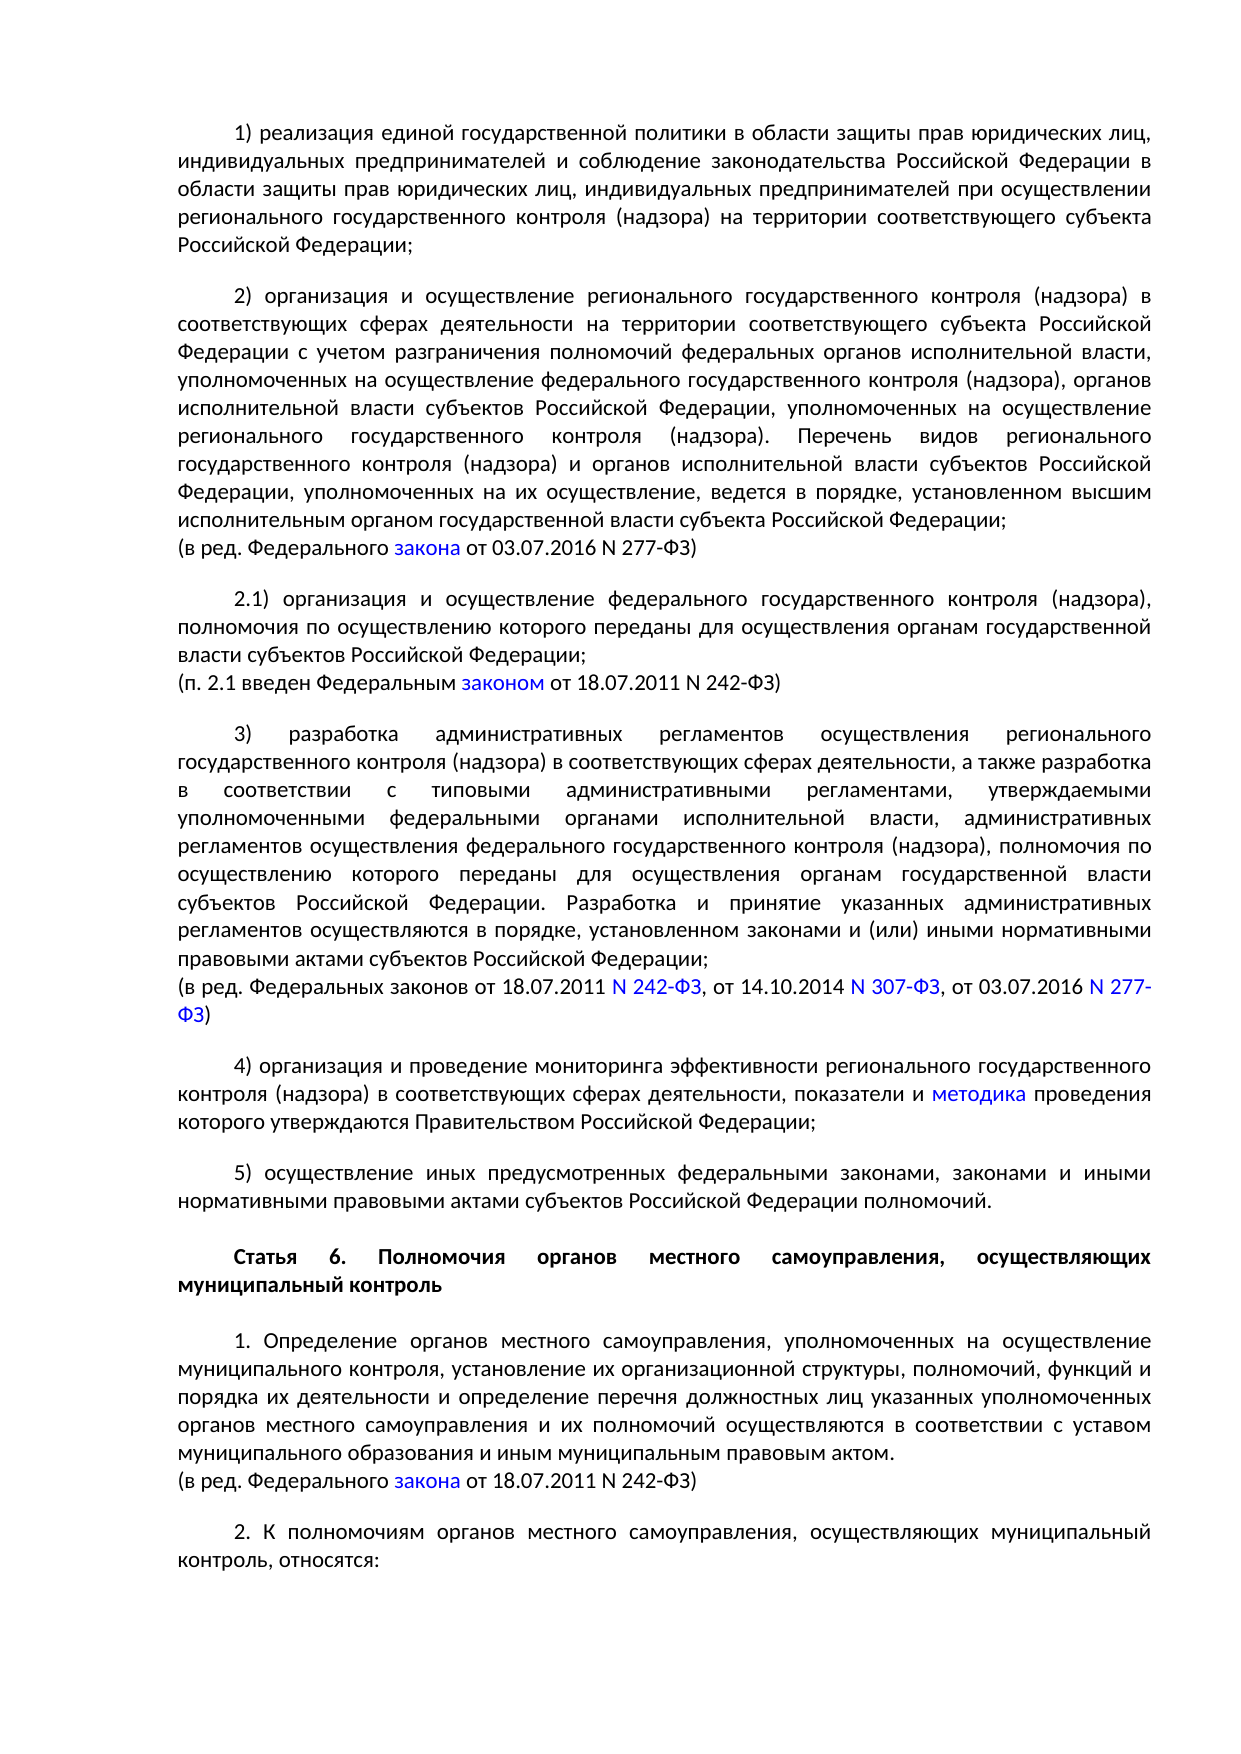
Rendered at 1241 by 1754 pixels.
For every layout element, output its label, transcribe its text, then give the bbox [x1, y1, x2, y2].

text 4) организация и проведение мониторинга эффективности регионального государственного контроля (надзора) в соответствующих сферах деятельности, показатели и методика проведения которого утверждаются Правительством Российской Федерации; [177, 1051, 1152, 1135]
text (в ред. Федеральных законов от 18.07.2011 N 242-ФЗ, от 14.10.2014 N 307-ФЗ, от 03.07.2016 N 277-ФЗ) [177, 972, 1152, 1028]
text Статья 6. Полномочия органов местного самоуправления, осуществляющих муниципальный контроль [177, 1242, 1152, 1298]
text (в ред. Федерального закона от 18.07.2011 N 242-ФЗ) [177, 1466, 1152, 1494]
text 5) осуществление иных предусмотренных федеральными законами, законами и иными нормативными правовыми актами субъектов Российской Федерации полномочий. [177, 1158, 1152, 1214]
text 2.1) организация и осуществление федерального государственного контроля (надзора), полномочия по осуществлению которого переданы для осуществления органам государственной власти субъектов Российской Федерации; [177, 584, 1152, 668]
text 3) разработка административных регламентов осуществления регионального государственного контроля (надзора) в соответствующих сферах деятельности, а также разработка в соответствии с типовыми административными регламентами, утверждаемыми уполномоченными федеральными органами исполнительной власти, административных регламентов осуществления федерального государственного контроля (надзора), полномочия по осуществлению которого переданы для осуществления органам государственной власти субъектов Российской Федерации. Разработка и принятие указанных административных регламентов осуществляются в порядке, установленном законами и (или) иными нормативными правовыми актами субъектов Российской Федерации; [177, 719, 1152, 972]
text 1. Определение органов местного самоуправления, уполномоченных на осуществление муниципального контроля, установление их организационной структуры, полномочий, функций и порядка их деятельности и определение перечня должностных лиц указанных уполномоченных органов местного самоуправления и их полномочий осуществляются в соответствии с уставом муниципального образования и иным муниципальным правовым актом. [177, 1326, 1152, 1466]
text 2. К полномочиям органов местного самоуправления, осуществляющих муниципальный контроль, относятся: [177, 1517, 1152, 1573]
text 1) реализация единой государственной политики в области защиты прав юридических лиц, индивидуальных предпринимателей и соблюдение законодательства Российской Федерации в области защиты прав юридических лиц, индивидуальных предпринимателей при осуществлении регионального государственного контроля (надзора) на территории соответствующего субъекта Российской Федерации; [177, 118, 1152, 258]
text (п. 2.1 введен Федеральным законом от 18.07.2011 N 242-ФЗ) [177, 668, 1152, 697]
text 2) организация и осуществление регионального государственного контроля (надзора) в соответствующих сферах деятельности на территории соответствующего субъекта Российской Федерации с учетом разграничения полномочий федеральных органов исполнительной власти, уполномоченных на осуществление федерального государственного контроля (надзора), органов исполнительной власти субъектов Российской Федерации, уполномоченных на осуществление регионального государственного контроля (надзора). Перечень видов регионального государственного контроля (надзора) и органов исполнительной власти субъектов Российской Федерации, уполномоченных на их осуществление, ведется в порядке, установленном высшим исполнительным органом государственной власти субъекта Российской Федерации; [177, 281, 1152, 533]
text (в ред. Федерального закона от 03.07.2016 N 277-ФЗ) [177, 533, 1152, 561]
